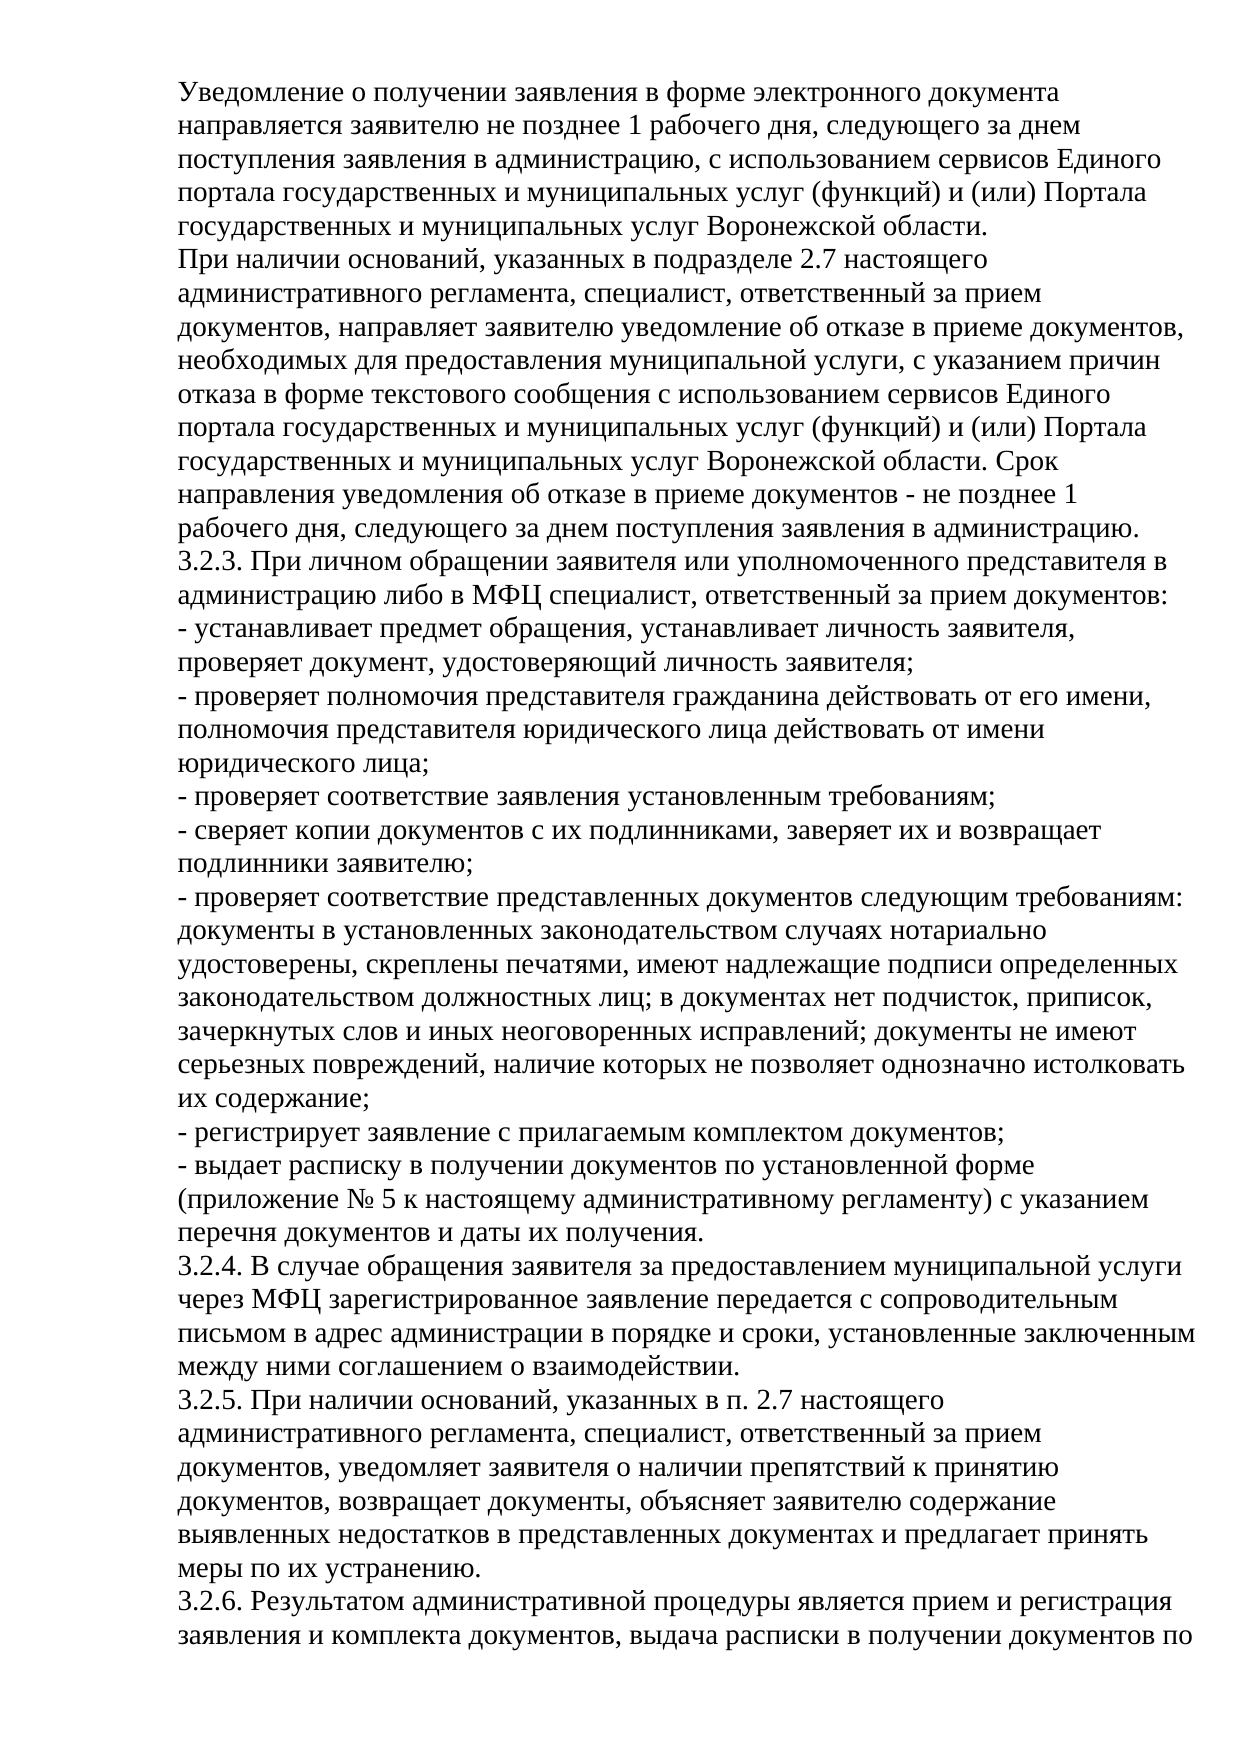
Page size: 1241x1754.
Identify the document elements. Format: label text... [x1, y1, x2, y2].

text - проверяет соответствие заявления установленным требованиям; [177, 778, 1196, 812]
text 3.2.5. При наличии оснований, указанных в п. 2.7 настоящего административного регламента, специалист, ответственный за прием документов, уведомляет заявителя о наличии препятствий к принятию документов, возвращает документы, объясняет заявителю содержание выявленных недостатков в представленных документах и предлагает принять меры по их устранению. [177, 1382, 1196, 1583]
text - регистрирует заявление с прилагаемым комплектом документов; [177, 1114, 1196, 1147]
text - сверяет копии документов с их подлинниками, заверяет их и возвращает подлинники заявителю; [177, 812, 1196, 879]
text - устанавливает предмет обращения, устанавливает личность заявителя, проверяет документ, удостоверяющий личность заявителя; [177, 611, 1196, 678]
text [177, 1583, 1196, 1650]
text 3.2.3. При личном обращении заявителя или уполномоченного представителя в администрацию либо в МФЦ специалист, ответственный за прием документов: [177, 543, 1196, 611]
text - проверяет полномочия представителя гражданина действовать от его имени, полномочия представителя юридического лица действовать от имени юридического лица; [177, 678, 1196, 778]
text 3.2.4. В случае обращения заявителя за предоставлением муниципальной услуги через МФЦ зарегистрированное заявление передается с сопроводительным письмом в адрес администрации в порядке и сроки, установленные заключенным между ними соглашением о взаимодействии. [177, 1248, 1196, 1382]
text - проверяет соответствие представленных документов следующим требованиям: документы в установленных законодательством случаях нотариально удостоверены, скреплены печатями, имеют надлежащие подписи определенных законодательством должностных лиц; в документах нет подчисток, приписок, зачеркнутых слов и иных неоговоренных исправлений; документы не имеют серьезных повреждений, наличие которых не позволяет однозначно истолковать их содержание; [177, 879, 1196, 1114]
text При наличии оснований, указанных в подразделе 2.7 настоящего административного регламента, специалист, ответственный за прием документов, направляет заявителю уведомление об отказе в приеме документов, необходимых для предоставления муниципальной услуги, с указанием причин отказа в форме текстового сообщения с использованием сервисов Единого портала государственных и муниципальных услуг (функций) и (или) Портала государственных и муниципальных услуг Воронежской области. Срок направления уведомления об отказе в приеме документов - не позднее 1 рабочего дня, следующего за днем поступления заявления в администрацию. [177, 242, 1196, 543]
text Уведомление о получении заявления в форме электронного документа направляется заявителю не позднее 1 рабочего дня, следующего за днем поступления заявления в администрацию, с использованием сервисов Единого портала государственных и муниципальных услуг (функций) и (или) Портала государственных и муниципальных услуг Воронежской области. [177, 74, 1196, 242]
text - выдает расписку в получении документов по установленной форме (приложение № 5 к настоящему административному регламенту) с указанием перечня документов и даты их получения. [177, 1147, 1196, 1248]
